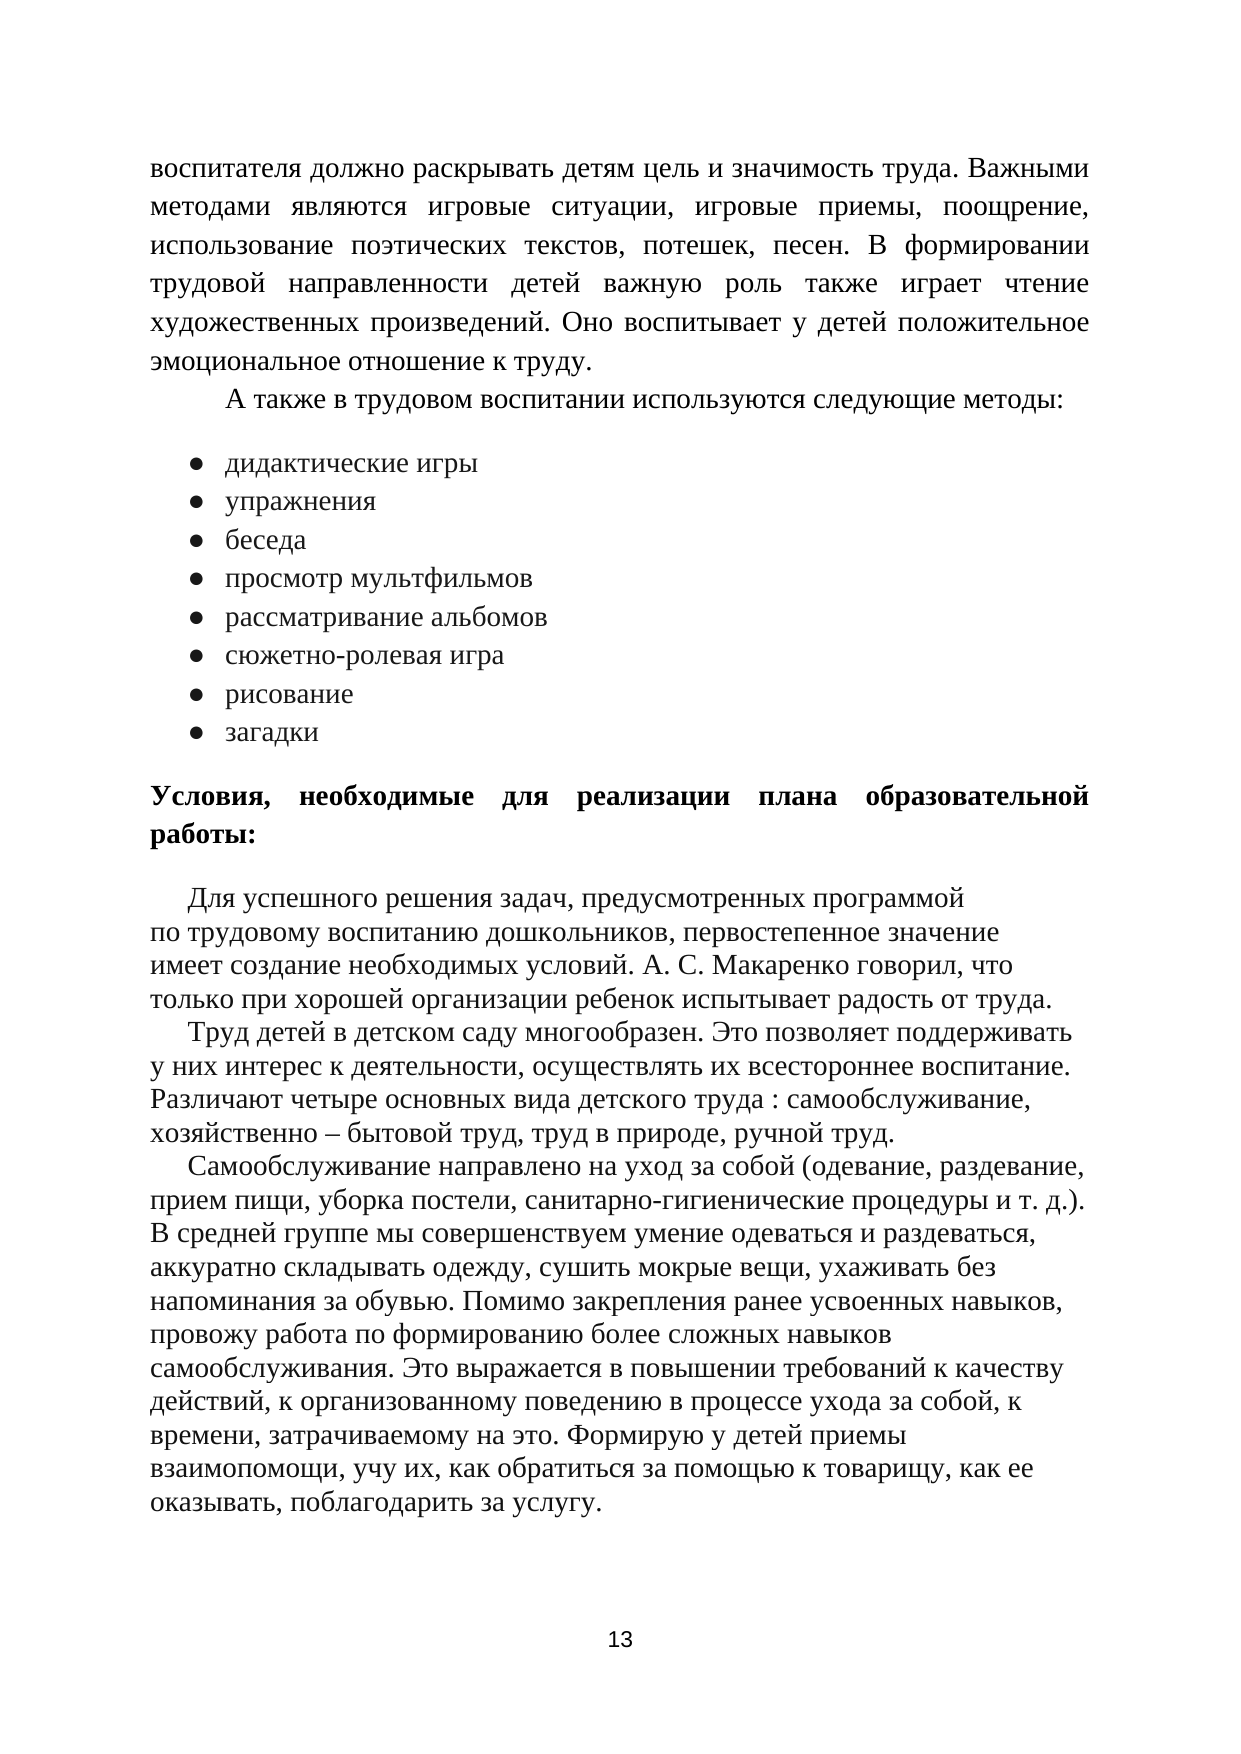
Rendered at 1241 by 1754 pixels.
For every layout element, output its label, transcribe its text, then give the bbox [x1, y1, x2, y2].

text Для успешного решения задач, предусмотренных программой по трудовому воспитанию дошкольников, первостепенное значение имеет создание необходимых условий. А. С. Макаренко говорил, что только при хорошей организации ребенок испытывает радость от труда. [150, 880, 1090, 1014]
text Труд детей в детском саду многообразен. Это позволяет поддерживать у них интерес к деятельности, осуществлять их всестороннее воспитание. Различают четыре основных вида детского труда : самообслуживание, хозяйственно – бытовой труд, труд в природе, ручной труд. [150, 1014, 1090, 1148]
list упражнения [187, 483, 1090, 517]
list дидактические игры [187, 445, 1090, 478]
text А также в трудовом воспитании используются следующие методы: [150, 381, 1090, 415]
list сюжетно-ролевая игра [187, 637, 1090, 671]
list рассматривание альбомов [187, 599, 1090, 632]
list загадки [187, 714, 1090, 748]
list рисование [187, 676, 1090, 709]
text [150, 150, 1090, 376]
text Условия, необходимые для реализации плана образовательной работы: [150, 778, 1090, 850]
list беседа [187, 522, 1090, 555]
list просмотр мультфильмов [187, 560, 1090, 594]
text Самообслуживание направлено на уход за собой (одевание, раздевание, прием пищи, уборка постели, санитарно-гигиенические процедуры и т. д.). В средней группе мы совершенствуем умение одеваться и раздеваться, аккуратно складывать одежду, сушить мокрые вещи, ухаживать без напоминания за обувью. Помимо закрепления ранее усвоенных навыков, провожу работа по формированию более сложных навыков самообслуживания. Это выражается в повышении требований к качеству действий, к организованному поведению в процессе ухода за собой, к времени, затрачиваемому на это. Формирую у детей приемы взаимопомощи, учу их, как обратиться за помощью к товарищу, как ее оказывать, поблагодарить за услугу. [150, 1148, 1090, 1517]
